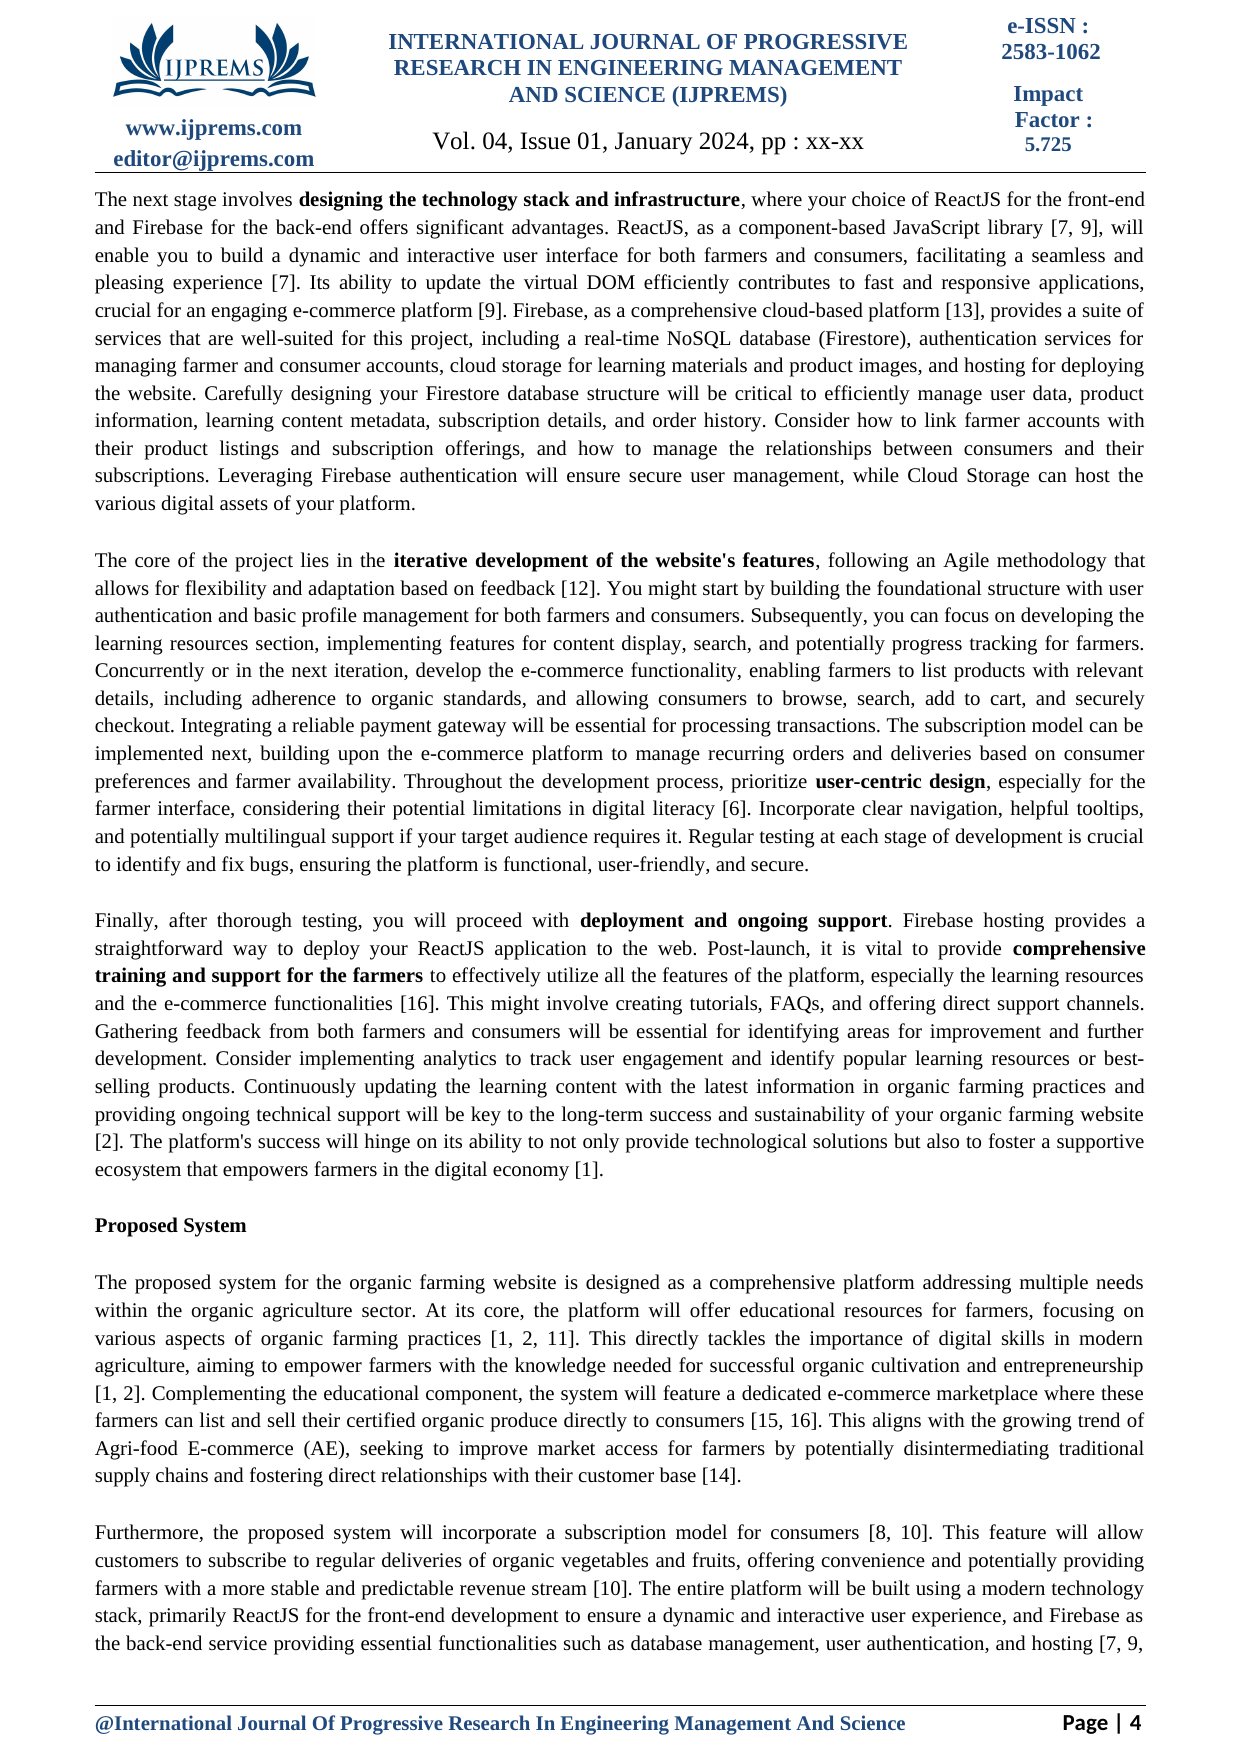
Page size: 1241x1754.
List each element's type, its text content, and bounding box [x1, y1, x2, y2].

text The proposed system for the organic farming website is designed as a comprehensive platform addressing multiple needs within the organic agriculture sector. At its core, the platform will offer educational resources for farmers, focusing on various aspects of organic farming practices [1, 2, 11]. This directly tackles the importance of digital skills in modern agriculture, aiming to empower farmers with the knowledge needed for successful organic cultivation and entrepreneurship [1, 2]. Complementing the educational component, the system will feature a dedicated e-commerce marketplace where these farmers can list and sell their certified organic produce directly to consumers [15, 16]. This aligns with the growing trend of Agri-food E-commerce (AE), seeking to improve market access for farmers by potentially disintermediating traditional supply chains and fostering direct relationships with their customer base [14]. [94, 1270, 1146, 1487]
picture [111, 16, 317, 106]
text Proposed System [94, 1213, 1146, 1237]
text The next stage involves designing the technology stack and infrastructure, where your choice of ReactJS for the front-end and Firebase for the back-end offers significant advantages. ReactJS, as a component-based JavaScript library [7, 9], will enable you to build a dynamic and interactive user interface for both farmers and consumers, facilitating a seamless and pleasing experience [7]. Its ability to update the virtual DOM efficiently contributes to fast and responsive applications, crucial for an engaging e-commerce platform [9]. Firebase, as a comprehensive cloud-based platform [13], provides a suite of services that are well-suited for this project, including a real-time NoSQL database (Firestore), authentication services for managing farmer and consumer accounts, cloud storage for learning materials and product images, and hosting for deploying the website. Carefully designing your Firestore database structure will be critical to efficiently manage user data, product information, learning content metadata, subscription details, and order history. Consider how to link farmer accounts with their product listings and subscription offerings, and how to manage the relationships between consumers and their subscriptions. Leveraging Firebase authentication will ensure secure user management, while Cloud Storage can host the various digital assets of your platform. [94, 187, 1146, 515]
text The core of the project lies in the iterative development of the website's features, following an Agile methodology that allows for flexibility and adaptation based on feedback [12]. You might start by building the foundational structure with user authentication and basic profile management for both farmers and consumers. Subsequently, you can focus on developing the learning resources section, implementing features for content display, search, and potentially progress tracking for farmers. Concurrently or in the next iteration, develop the e-commerce functionality, enabling farmers to list products with relevant details, including adherence to organic standards, and allowing consumers to browse, search, add to cart, and securely checkout. Integrating a reliable payment gateway will be essential for processing transactions. The subscription model can be implemented next, building upon the e-commerce platform to manage recurring orders and deliveries based on consumer preferences and farmer availability. Throughout the development process, prioritize user-centric design, especially for the farmer interface, considering their potential limitations in digital literacy [6]. Incorporate clear navigation, helpful tooltips, and potentially multilingual support if your target audience requires it. Regular testing at each stage of development is crucial to identify and fix bugs, ensuring the platform is functional, user-friendly, and secure. [94, 548, 1146, 876]
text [94, 1520, 1146, 1655]
text Finally, after thorough testing, you will proceed with deployment and ongoing support. Firebase hosting provides a straightforward way to deploy your ReactJS application to the web. Post-launch, it is vital to provide comprehensive training and support for the farmers to effectively utilize all the features of the platform, especially the learning resources and the e-commerce functionalities [16]. This might involve creating tutorials, FAQs, and offering direct support channels. Gathering feedback from both farmers and consumers will be essential for identifying areas for improvement and further development. Consider implementing analytics to track user engagement and identify popular learning resources or best-selling products. Continuously updating the learning content with the latest information in organic farming practices and providing ongoing technical support will be key to the long-term success and sustainability of your organic farming website [2]. The platform's success will hinge on its ability to not only provide technological solutions but also to foster a supportive ecosystem that empowers farmers in the digital economy [1]. [94, 908, 1146, 1181]
